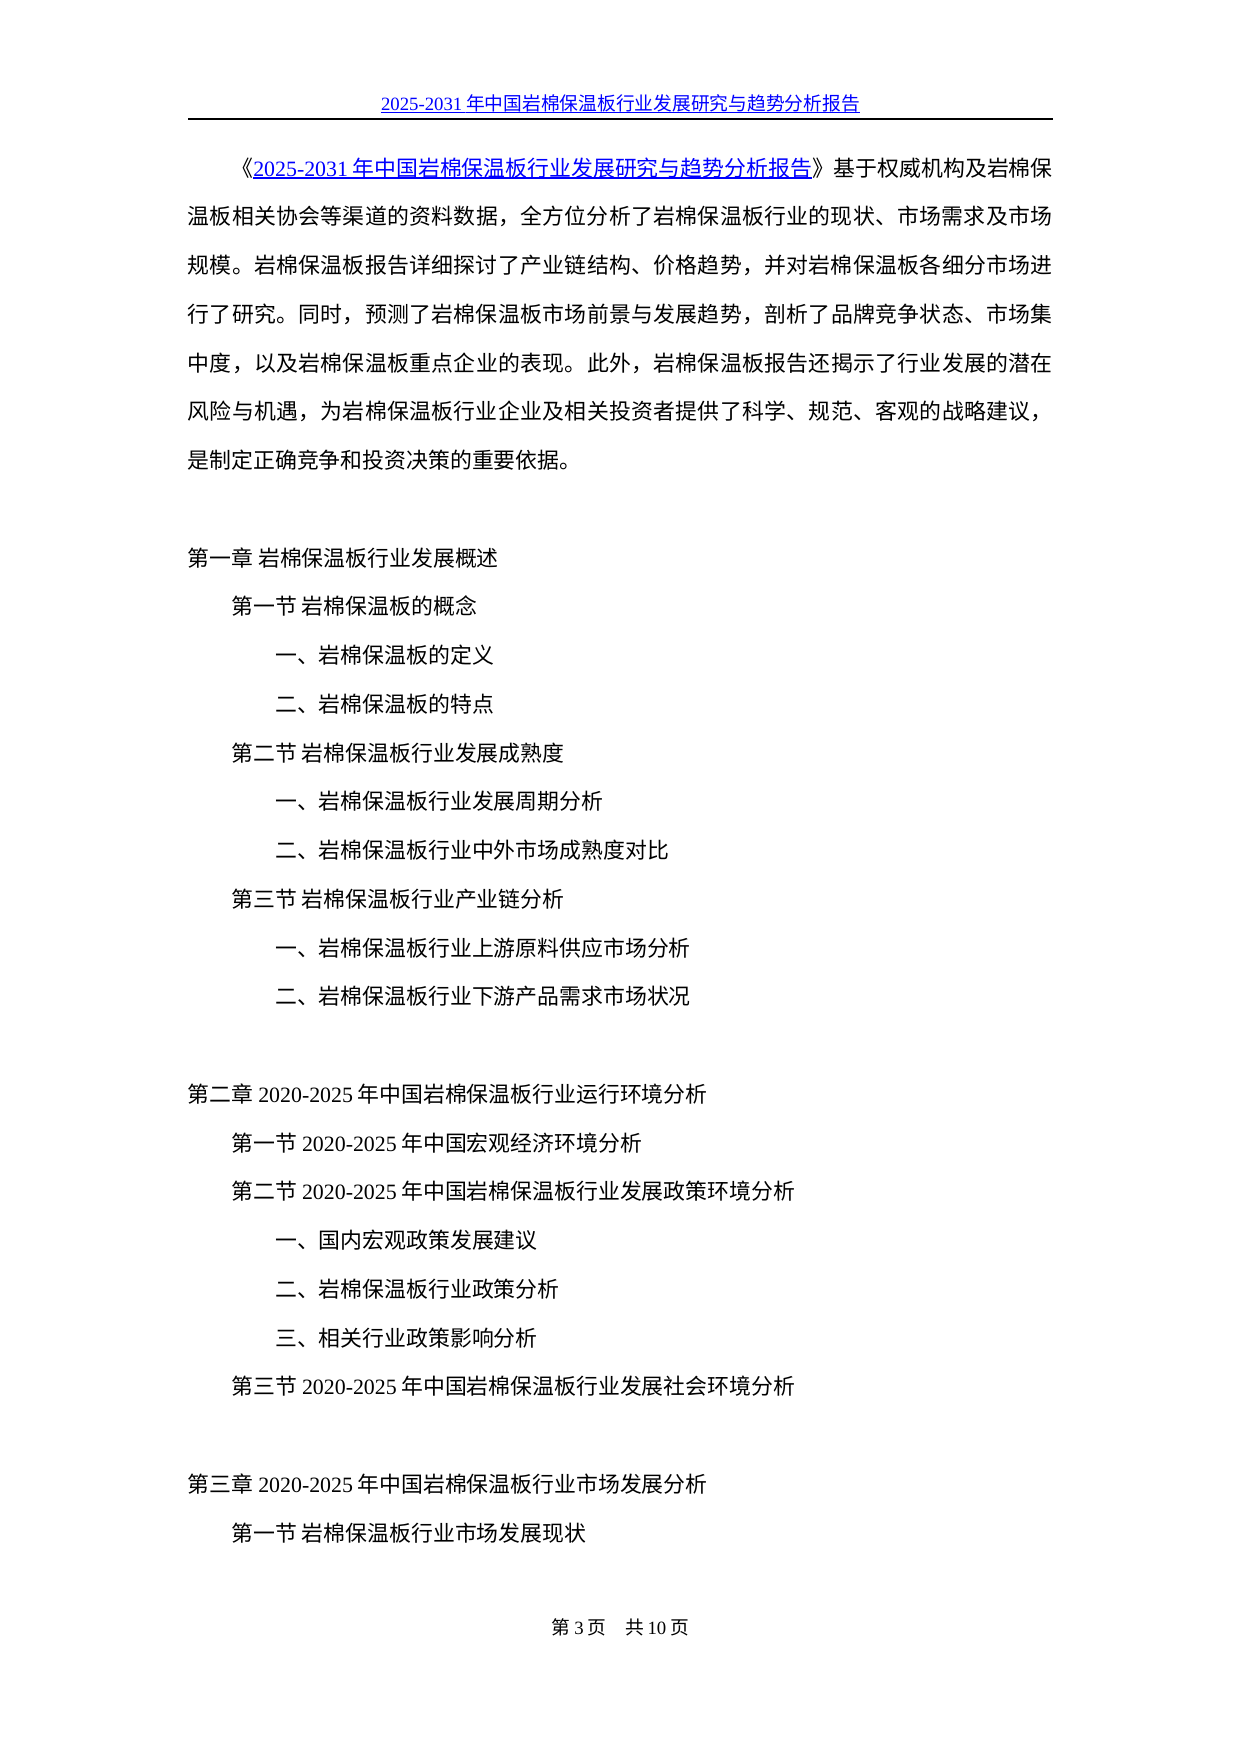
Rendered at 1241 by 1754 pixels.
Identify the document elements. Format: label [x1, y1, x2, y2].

text [187, 150, 1053, 1548]
